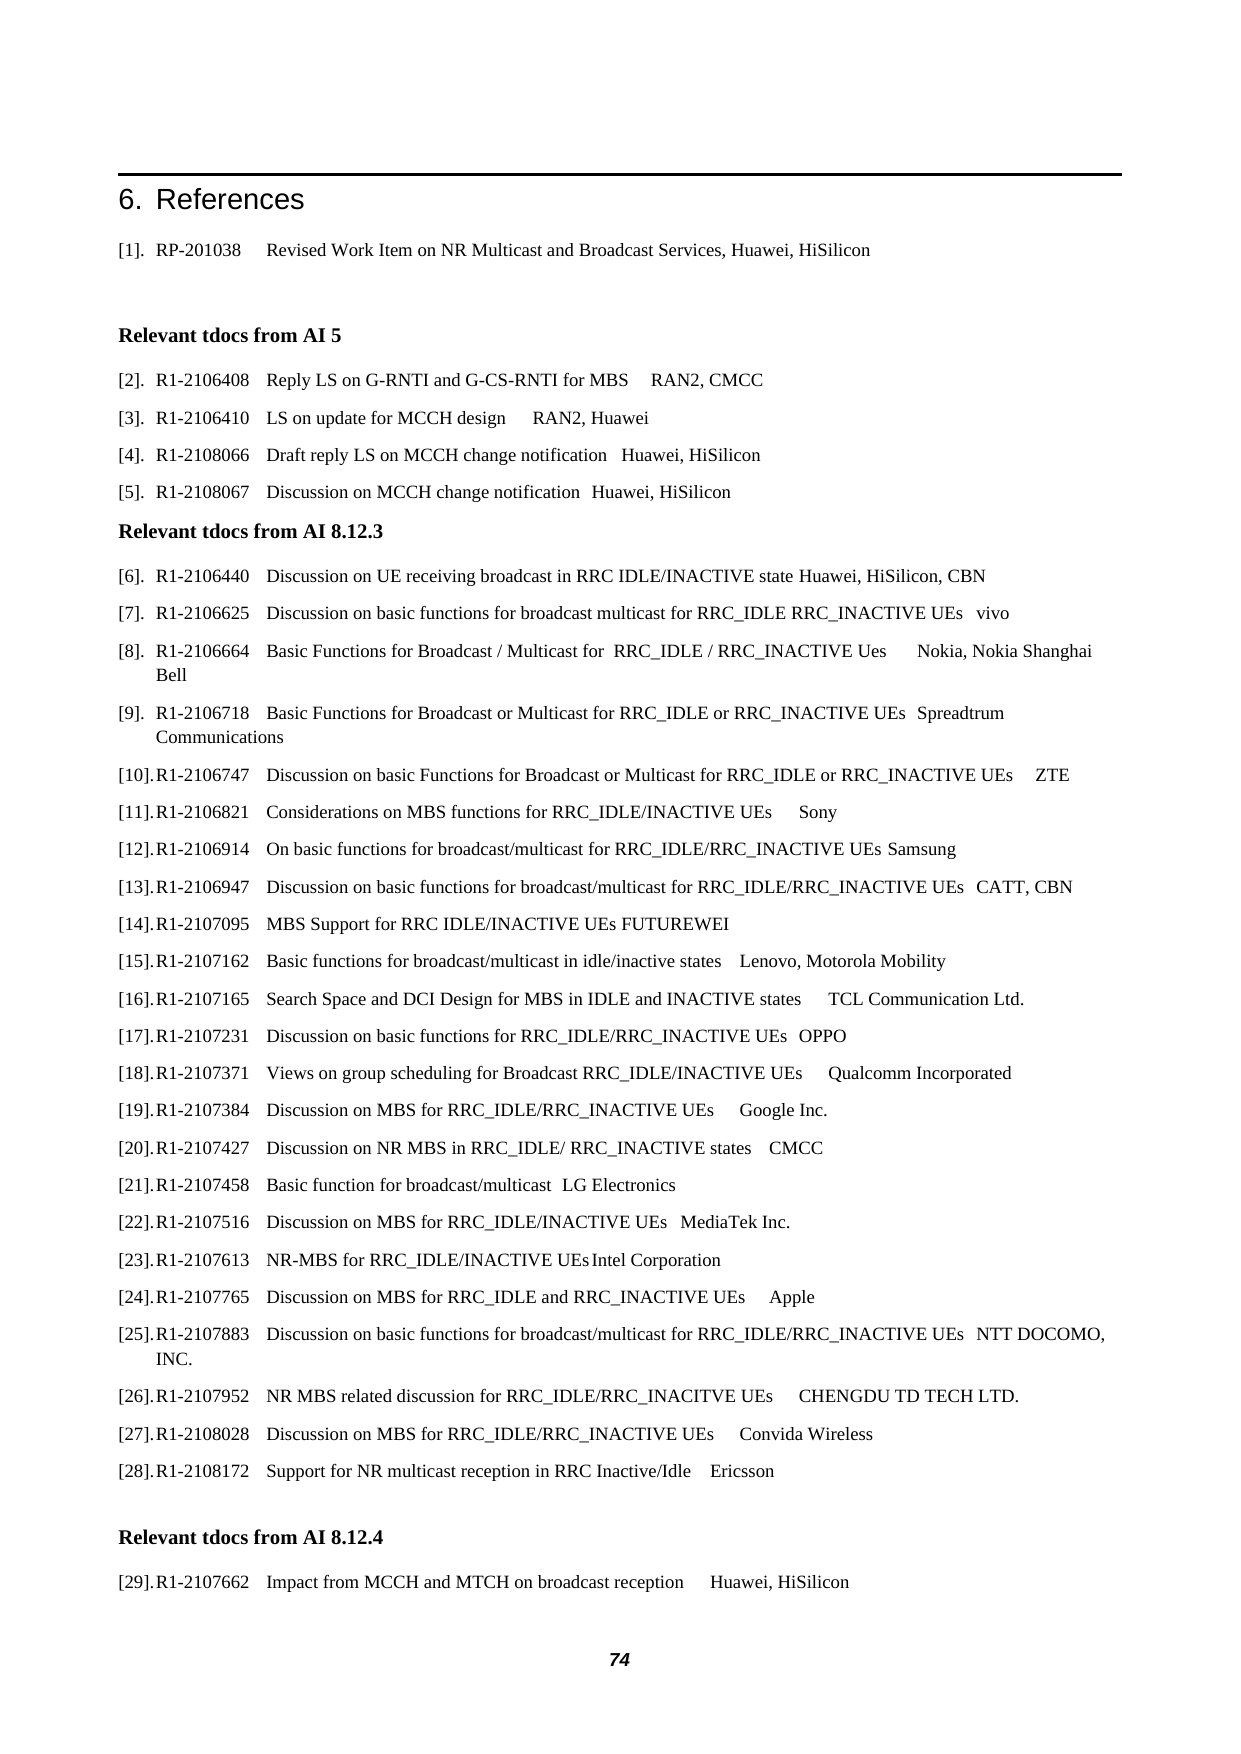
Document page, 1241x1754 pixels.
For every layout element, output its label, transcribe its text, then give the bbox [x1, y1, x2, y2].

list R1-2107662 Impact from MCCH and MTCH on broadcast reception Huawei, HiSilicon [118, 1571, 1122, 1592]
list R1-2108066 Draft reply LS on MCCH change notification Huawei, HiSilicon [118, 444, 1122, 466]
list R1-2107095 MBS Support for RRC IDLE/INACTIVE UEs FUTUREWEI [118, 913, 1122, 934]
list R1-2106718 Basic Functions for Broadcast or Multicast for RRC_IDLE or RRC_INACTIVE UEs Spreadtrum Communications [118, 702, 1122, 748]
list R1-2106914 On basic functions for broadcast/multicast for RRC_IDLE/RRC_INACTIVE UEs Samsung [118, 838, 1122, 860]
list R1-2106440 Discussion on UE receiving broadcast in RRC IDLE/INACTIVE state Huawei, HiSilicon, CBN [118, 565, 1122, 586]
list R1-2107765 Discussion on MBS for RRC_IDLE and RRC_INACTIVE UEs Apple [118, 1286, 1122, 1307]
list R1-2107162 Basic functions for broadcast/multicast in idle/inactive states Lenovo, Motorola Mobility [118, 950, 1122, 972]
list R1-2108172 Support for NR multicast reception in RRC Inactive/Idle Ericsson [118, 1460, 1122, 1481]
list R1-2106625 Discussion on basic functions for broadcast multicast for RRC_IDLE RRC_INACTIVE UEs vivo [118, 602, 1122, 624]
list R1-2107231 Discussion on basic functions for RRC_IDLE/RRC_INACTIVE UEs OPPO [118, 1025, 1122, 1046]
list R1-2107165 Search Space and DCI Design for MBS in IDLE and INACTIVE states TCL Communication Ltd. [118, 987, 1122, 1009]
text Relevant tdocs from AI 8.12.4 [118, 1524, 1122, 1549]
list R1-2107952 NR MBS related discussion for RRC_IDLE/RRC_INACITVE UEs CHENGDU TD TECH LTD. [118, 1385, 1122, 1407]
text Relevant tdocs from AI 5 [118, 323, 1122, 347]
list R1-2107427 Discussion on NR MBS in RRC_IDLE/ RRC_INACTIVE states CMCC [118, 1137, 1122, 1158]
list R1-2106947 Discussion on basic functions for broadcast/multicast for RRC_IDLE/RRC_INACTIVE UEs CATT, CBN [118, 876, 1122, 897]
list R1-2107516 Discussion on MBS for RRC_IDLE/INACTIVE UEs MediaTek Inc. [118, 1211, 1122, 1233]
list R1-2108067 Discussion on MCCH change notification Huawei, HiSilicon [118, 481, 1122, 503]
list R1-2106821 Considerations on MBS functions for RRC_IDLE/INACTIVE UEs Sony [118, 801, 1122, 822]
list R1-2106664 Basic Functions for Broadcast / Multicast for RRC_IDLE / RRC_INACTIVE Ues Nokia, Nokia Shanghai Bell [118, 639, 1122, 686]
list R1-2108028 Discussion on MBS for RRC_IDLE/RRC_INACTIVE UEs Convida Wireless [118, 1422, 1122, 1444]
list R1-2107384 Discussion on MBS for RRC_IDLE/RRC_INACTIVE UEs Google Inc. [118, 1099, 1122, 1121]
list R1-2107613 NR-MBS for RRC_IDLE/INACTIVE UEs Intel Corporation [118, 1248, 1122, 1270]
text Relevant tdocs from AI 8.12.3 [118, 518, 1122, 543]
list R1-2106747 Discussion on basic Functions for Broadcast or Multicast for RRC_IDLE or RRC_INACTIVE UEs ZTE [118, 764, 1122, 785]
list R1-2107458 Basic function for broadcast/multicast LG Electronics [118, 1174, 1122, 1195]
subtitle References [118, 176, 1122, 216]
list R1-2106410 LS on update for MCCH design RAN2, Huawei [118, 407, 1122, 428]
list R1-2107883 Discussion on basic functions for broadcast/multicast for RRC_IDLE/RRC_INACTIVE UEs NTT DOCOMO, INC. [118, 1323, 1122, 1369]
list RP-201038 Revised Work Item on NR Multicast and Broadcast Services, Huawei, HiSilicon [118, 239, 1122, 261]
list R1-2107371 Views on group scheduling for Broadcast RRC_IDLE/INACTIVE UEs Qualcomm Incorporated [118, 1062, 1122, 1083]
list R1-2106408 Reply LS on G-RNTI and G-CS-RNTI for MBS RAN2, CMCC [118, 369, 1122, 391]
